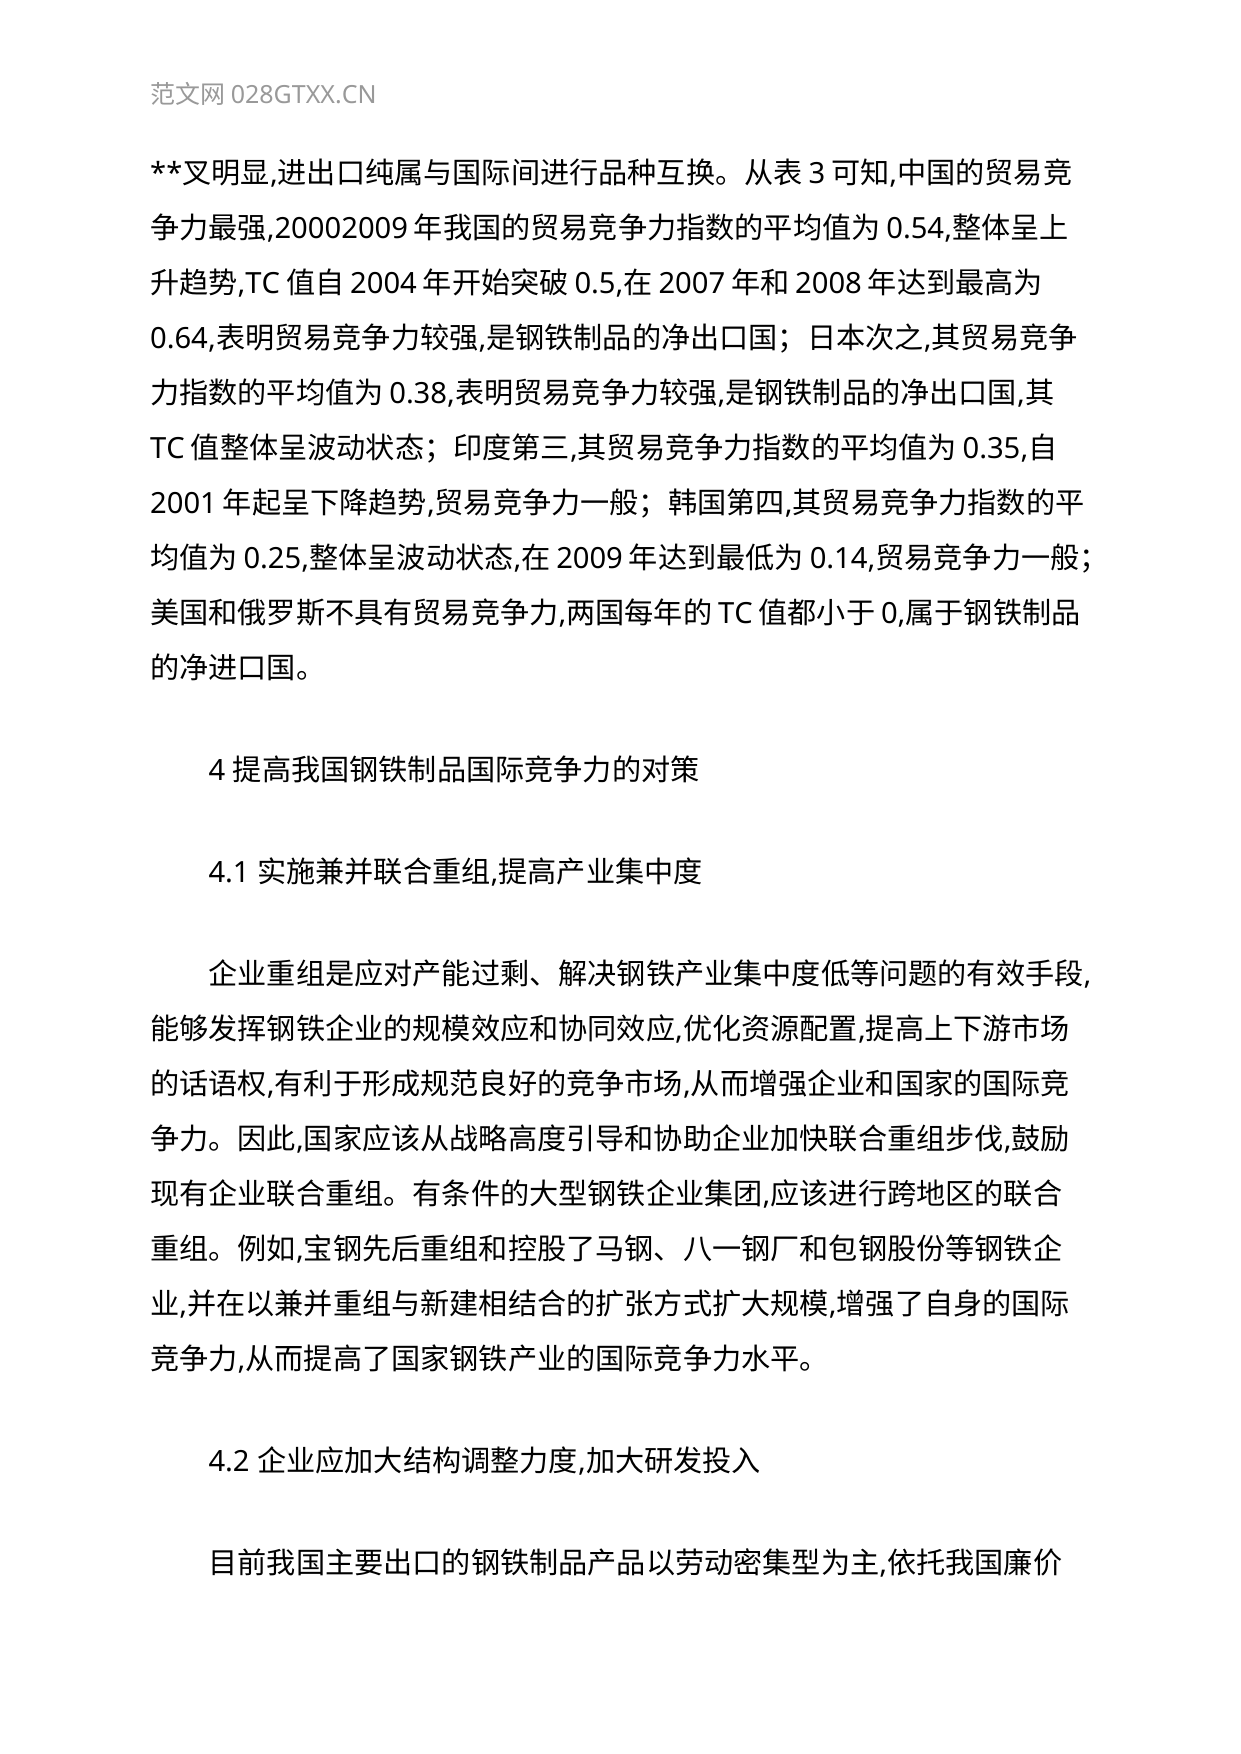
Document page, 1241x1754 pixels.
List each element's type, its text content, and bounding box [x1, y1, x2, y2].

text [150, 150, 1090, 687]
text 4 提高我国钢铁制品国际竞争力的对策 [150, 747, 1090, 789]
text 4.2 企业应加大结构调整力度,加大研发投入 [150, 1438, 1090, 1480]
text 企业重组是应对产能过剩、解决钢铁产业集中度低等问题的有效手段,能够发挥钢铁企业的规模效应和协同效应,优化资源配置,提高上下游市场的话语权,有利于形成规范良好的竞争市场,从而增强企业和国家的国际竞争力。因此,国家应该从战略高度引导和协助企业加快联合重组步伐,鼓励现有企业联合重组。有条件的大型钢铁企业集团,应该进行跨地区的联合重组。例如,宝钢先后重组和控股了马钢、八一钢厂和包钢股份等钢铁企业,并在以兼并重组与新建相结合的扩张方式扩大规模,增强了自身的国际竞争力,从而提高了国家钢铁产业的国际竞争力水平。 [150, 951, 1090, 1378]
text 4.1 实施兼并联合重组,提高产业集中度 [150, 849, 1090, 891]
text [150, 1540, 1090, 1582]
